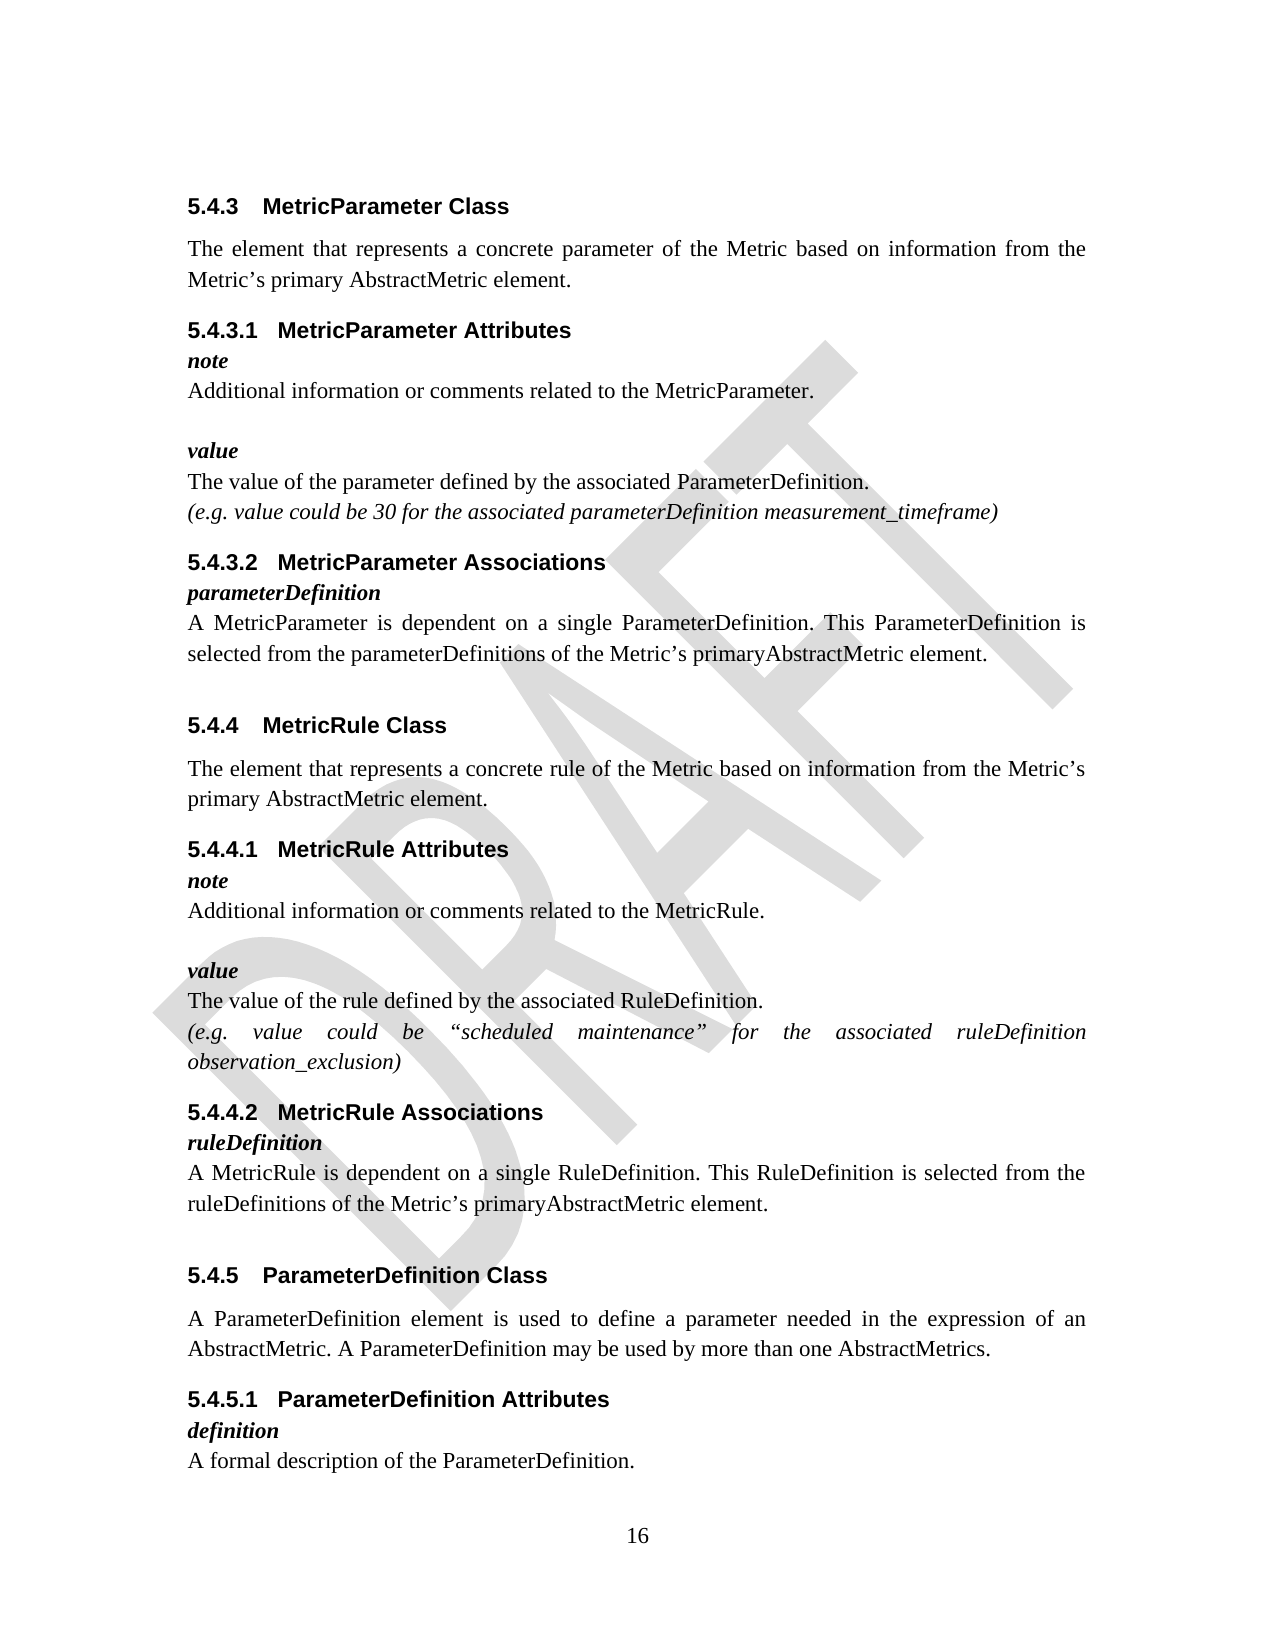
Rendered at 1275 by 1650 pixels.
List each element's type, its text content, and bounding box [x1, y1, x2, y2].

text note [187, 347, 1087, 373]
subtitle MetricParameter Attributes [187, 317, 1087, 343]
text parameterDefinition [187, 579, 1087, 606]
text note [187, 867, 1087, 893]
text Additional information or comments related to the MetricParameter. [187, 377, 1087, 403]
text The element that represents a concrete rule of the Metric based on information from the Metric’s primary AbstractMetric element. [187, 755, 1087, 812]
text The value of the rule defined by the associated RuleDefinition. [187, 987, 1087, 1014]
subtitle MetricRule Class [187, 712, 1087, 739]
text A MetricParameter is dependent on a single ParameterDefinition. This ParameterDefinition is selected from the parameterDefinitions of the Metric’s primaryAbstractMetric element. [187, 609, 1087, 666]
text A ParameterDefinition element is used to define a parameter needed in the expression of an AbstractMetric. A ParameterDefinition may be used by more than one AbstractMetrics. [187, 1305, 1087, 1362]
text value [187, 957, 1087, 984]
text ruleDefinition [187, 1129, 1087, 1156]
text (e.g. value could be 30 for the associated parameterDefinition measurement_timeframe) [187, 498, 1087, 524]
text The element that represents a concrete parameter of the Metric based on information from the Metric’s primary AbstractMetric element. [187, 235, 1087, 292]
subtitle MetricParameter Class [187, 193, 1087, 219]
subtitle MetricRule Attributes [187, 836, 1087, 863]
subtitle MetricRule Associations [187, 1099, 1087, 1125]
text A formal description of the ParameterDefinition. [187, 1447, 1087, 1473]
text The value of the parameter defined by the associated ParameterDefinition. [187, 468, 1087, 494]
subtitle ParameterDefinition Attributes [187, 1386, 1087, 1413]
subtitle ParameterDefinition Class [187, 1262, 1087, 1289]
text A MetricRule is dependent on a single RuleDefinition. This RuleDefinition is selected from the ruleDefinitions of the Metric’s primaryAbstractMetric element. [187, 1159, 1087, 1216]
text definition [187, 1417, 1087, 1443]
subtitle MetricParameter Associations [187, 549, 1087, 575]
text (e.g. value could be “scheduled maintenance” for the associated ruleDefinition observation_exclusion) [187, 1018, 1087, 1074]
text value [187, 437, 1087, 464]
text Additional information or comments related to the MetricRule. [187, 897, 1087, 923]
